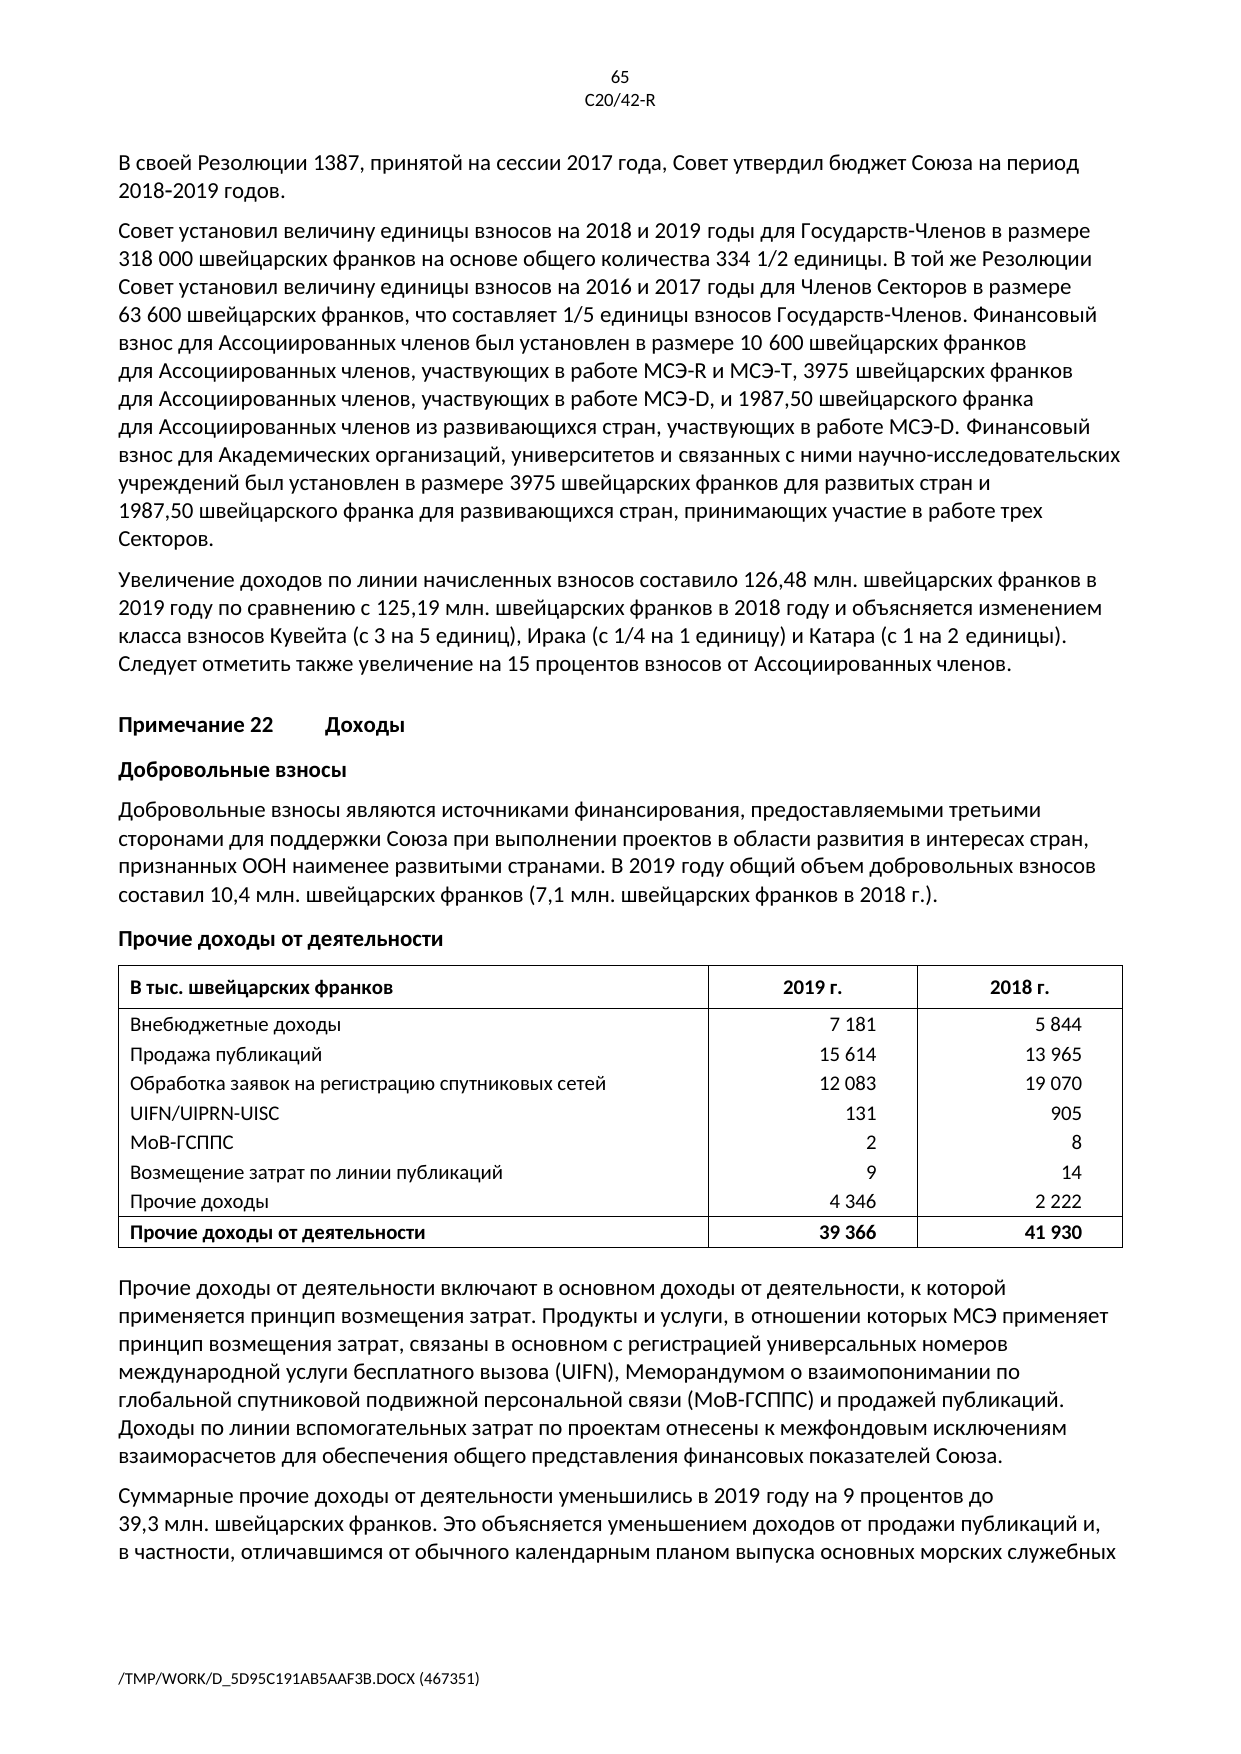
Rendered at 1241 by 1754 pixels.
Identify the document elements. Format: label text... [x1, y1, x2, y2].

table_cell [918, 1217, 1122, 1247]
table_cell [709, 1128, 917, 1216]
subtitle Прочие доходы от деятельности [118, 924, 1122, 952]
title Прочие доходы от деятельности включают в основном доходы от деятельности, к которой применяется принцип возмещения затрат. Продукты и услуги, в отношении которых МСЭ применяет принцип возмещения затрат, связаны в основном с регистрацией универсальных номеров международной услуги бесплатного вызова (UIFN), Меморандумом о взаимопонимании по глобальной спутниковой подвижной персональной связи (МоВ-ГСППС) и продажей публикаций. Доходы по линии вспомогательных затрат по проектам отнесены к межфондовым исключениям взаиморасчетов для обеспечения общего представления финансовых показателей Союза. [118, 1273, 1122, 1469]
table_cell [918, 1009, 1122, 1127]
subtitle Добровольные взносы [118, 755, 1122, 783]
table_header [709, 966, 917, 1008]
text Совет установил величину единицы взносов на 2018 и 2019 годы для Государств-Членов в размере 318 000 швейцарских франков на основе общего количества 334 1/2 единицы. В той же Резолюции Совет установил величину единицы взносов на 2016 и 2017 годы для Членов Секторов в размере 63 600 швейцарских франков, что составляет 1/5 единицы взносов Государств-Членов. Финансовый взнос для Ассоциированных членов был установлен в размере 10 600 швейцарских франков для Ассоциированных членов, участвующих в работе МСЭ-R и МСЭ-T, 3975 швейцарских франков для Ассоциированных членов, участвующих в работе МСЭ-D, и 1987,50 швейцарского франка для Ассоциированных членов из развивающихся стран, участвующих в работе МСЭ-D. Финансовый взнос для Академических организаций, университетов и связанных с ними научно-исследовательских учреждений был установлен в размере 3975 швейцарских франков для развитых стран и 1987,50 швейцарского франка для развивающихся стран, принимающих участие в работе трех Секторов. [118, 216, 1122, 552]
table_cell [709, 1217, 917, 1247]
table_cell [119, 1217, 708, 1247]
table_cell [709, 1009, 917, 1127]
title В своей Резолюции 1387, принятой на сессии 2017 года, Совет утвердил бюджет Союза на период 20182019 годов. [118, 148, 1122, 204]
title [118, 1481, 1122, 1566]
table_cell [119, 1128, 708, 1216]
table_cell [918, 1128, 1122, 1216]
text Увеличение доходов по линии начисленных взносов составило 126,48 млн. швейцарских франков в 2019 году по сравнению с 125,19 млн. швейцарских франков в 2018 году и объясняется изменением класса взносов Кувейта (с 3 на 5 единиц), Ирака (с 1/4 на 1 единицу) и Катара (с 1 на 2 единицы). Следует отметить также увеличение на 15 процентов взносов от Ассоциированных членов. [118, 565, 1122, 677]
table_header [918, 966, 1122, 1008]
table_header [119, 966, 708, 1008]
text Добровольные взносы являются источниками финансирования, предоставляемыми третьими сторонами для поддержки Союза при выполнении проектов в области развития в интересах стран, признанных ООН наименее развитыми странами. В 2019 году общий объем добровольных взносов составил 10,4 млн. швейцарских франков (7,1 млн. швейцарских франков в 2018 г.). [118, 796, 1122, 908]
subtitle Примечание 22 Доходы [118, 710, 1122, 738]
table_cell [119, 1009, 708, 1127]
